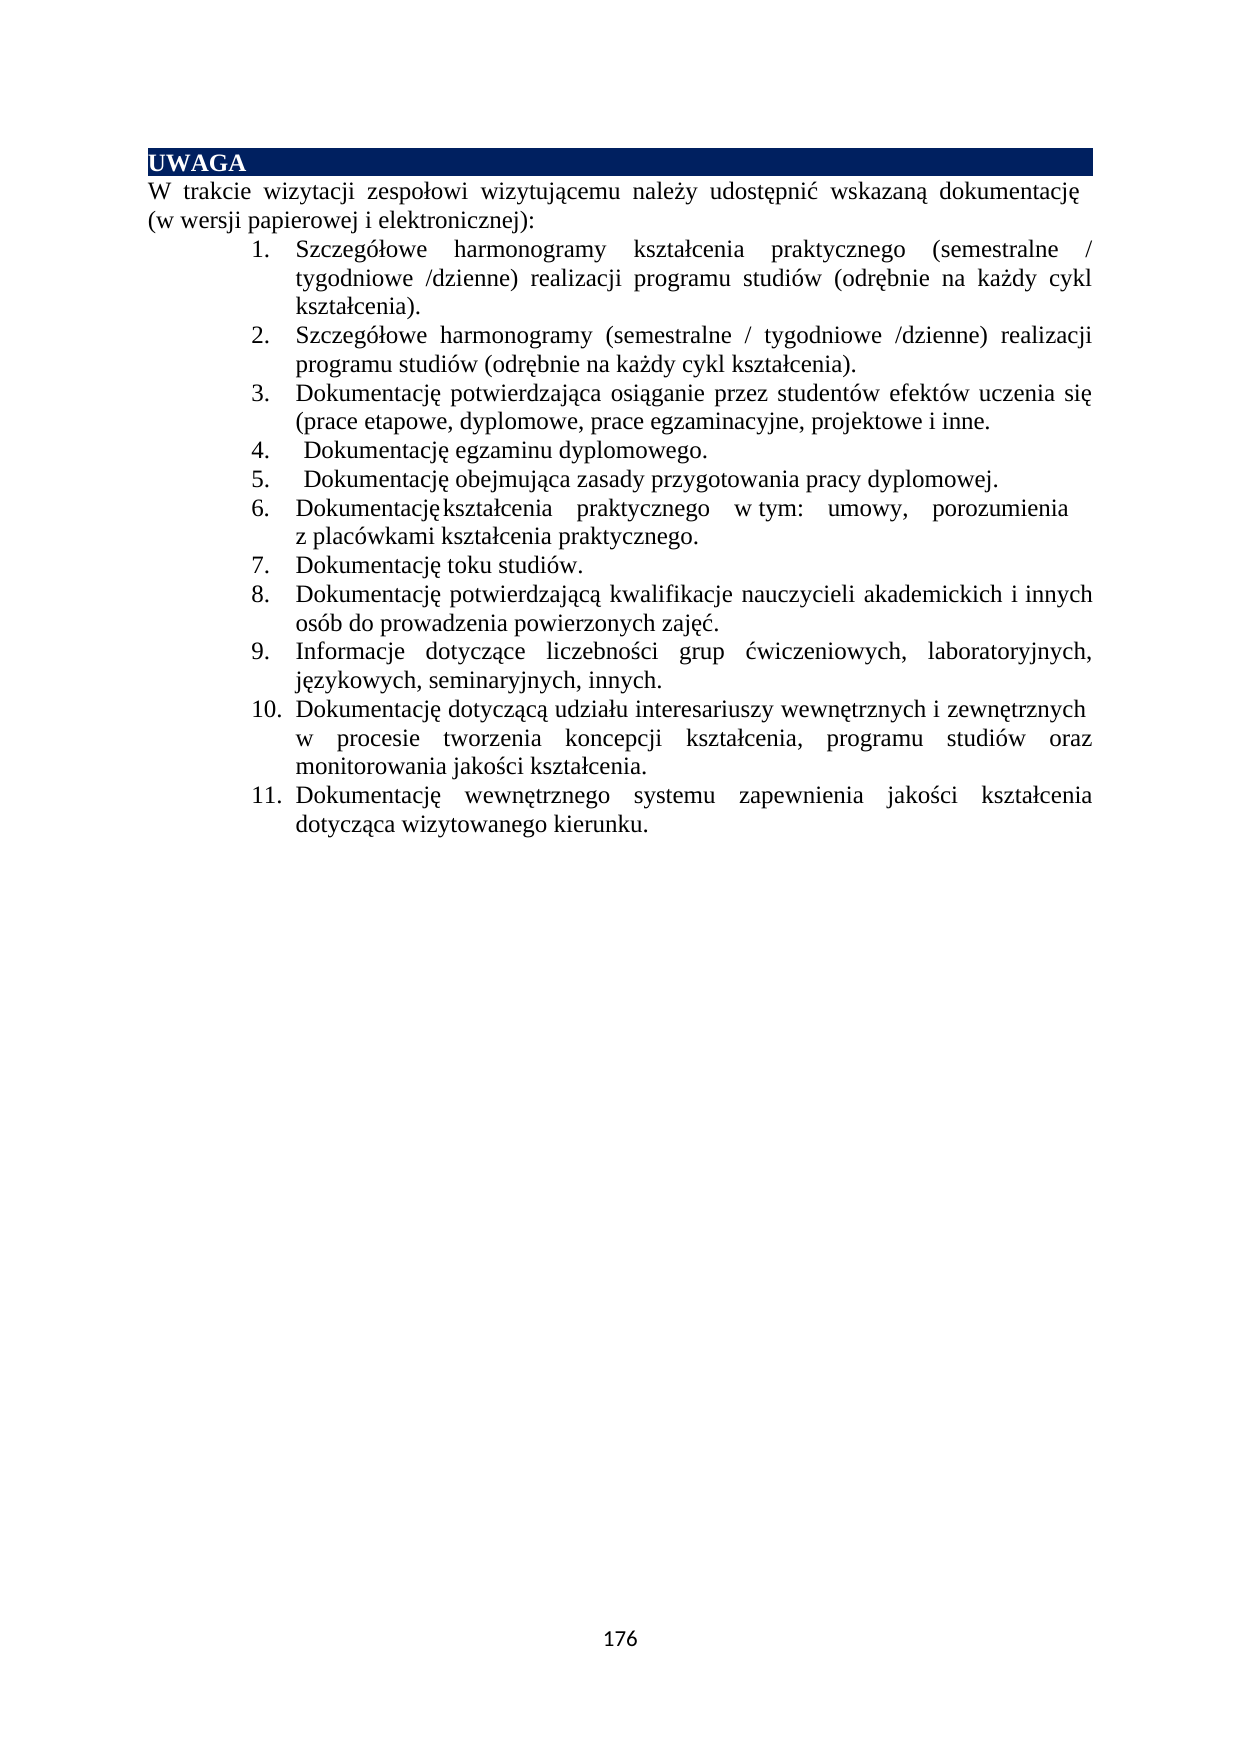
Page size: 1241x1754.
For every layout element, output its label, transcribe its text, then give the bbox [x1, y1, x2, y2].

list Dokumentację kształcenia praktycznego w tym: umowy, porozumienia z placówkami kształcenia praktycznego. [251, 493, 1093, 550]
list Dokumentację dotyczącą udziału interesariuszy wewnętrznych i zewnętrznych w procesie tworzenia koncepcji kształcenia, programu studiów oraz monitorowania jakości kształcenia. [251, 694, 1093, 780]
list Szczegółowe harmonogramy kształcenia praktycznego (semestralne / tygodniowe /dzienne) realizacji programu studiów (odrębnie na każdy cykl kształcenia). [251, 234, 1093, 320]
list Dokumentację potwierdzająca osiąganie przez studentów efektów uczenia się (prace etapowe, dyplomowe, prace egzaminacyjne, projektowe i inne. [251, 378, 1093, 435]
list Szczegółowe harmonogramy (semestralne / tygodniowe /dzienne) realizacji programu studiów (odrębnie na każdy cykl kształcenia). [251, 320, 1093, 378]
list Informacje dotyczące liczebności grup ćwiczeniowych, laboratoryjnych, językowych, seminaryjnych, innych. [251, 636, 1093, 694]
list Dokumentację potwierdzającą kwalifikacje nauczycieli akademickich i innych osób do prowadzenia powierzonych zajęć. [251, 579, 1093, 636]
list Dokumentację egzaminu dyplomowego. [251, 435, 1093, 464]
list Dokumentację obejmująca zasady przygotowania pracy dyplomowej. [251, 464, 1093, 493]
text W trakcie wizytacji zespołowi wizytującemu należy udostępnić wskazaną dokumentację (w wersji papierowej i elektronicznej): [148, 176, 1093, 234]
list Dokumentację wewnętrznego systemu zapewnienia jakości kształcenia dotycząca wizytowanego kierunku. [251, 780, 1093, 838]
list Dokumentację toku studiów. [251, 550, 1093, 579]
text UWAGA [148, 148, 1093, 176]
